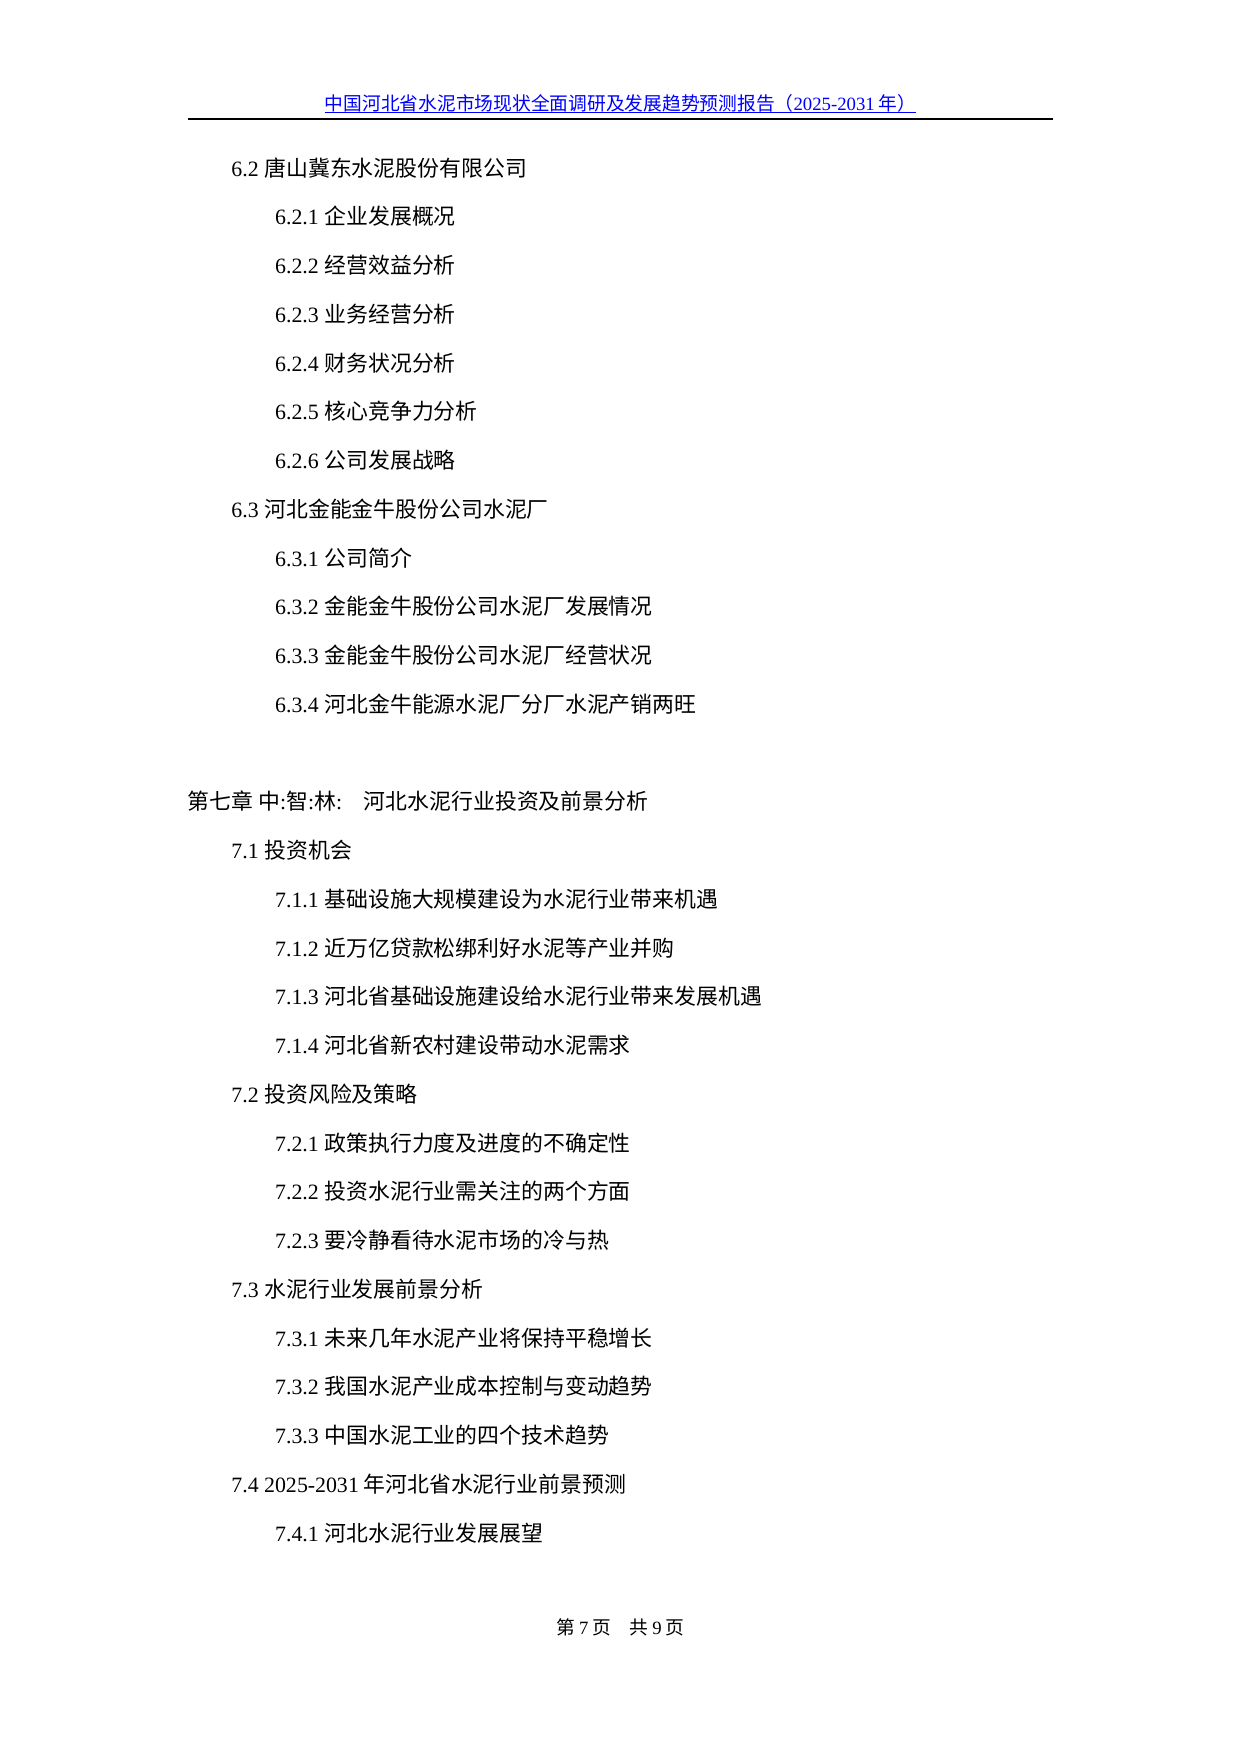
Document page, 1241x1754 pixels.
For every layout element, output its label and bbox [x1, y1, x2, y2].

text [187, 150, 1053, 1548]
